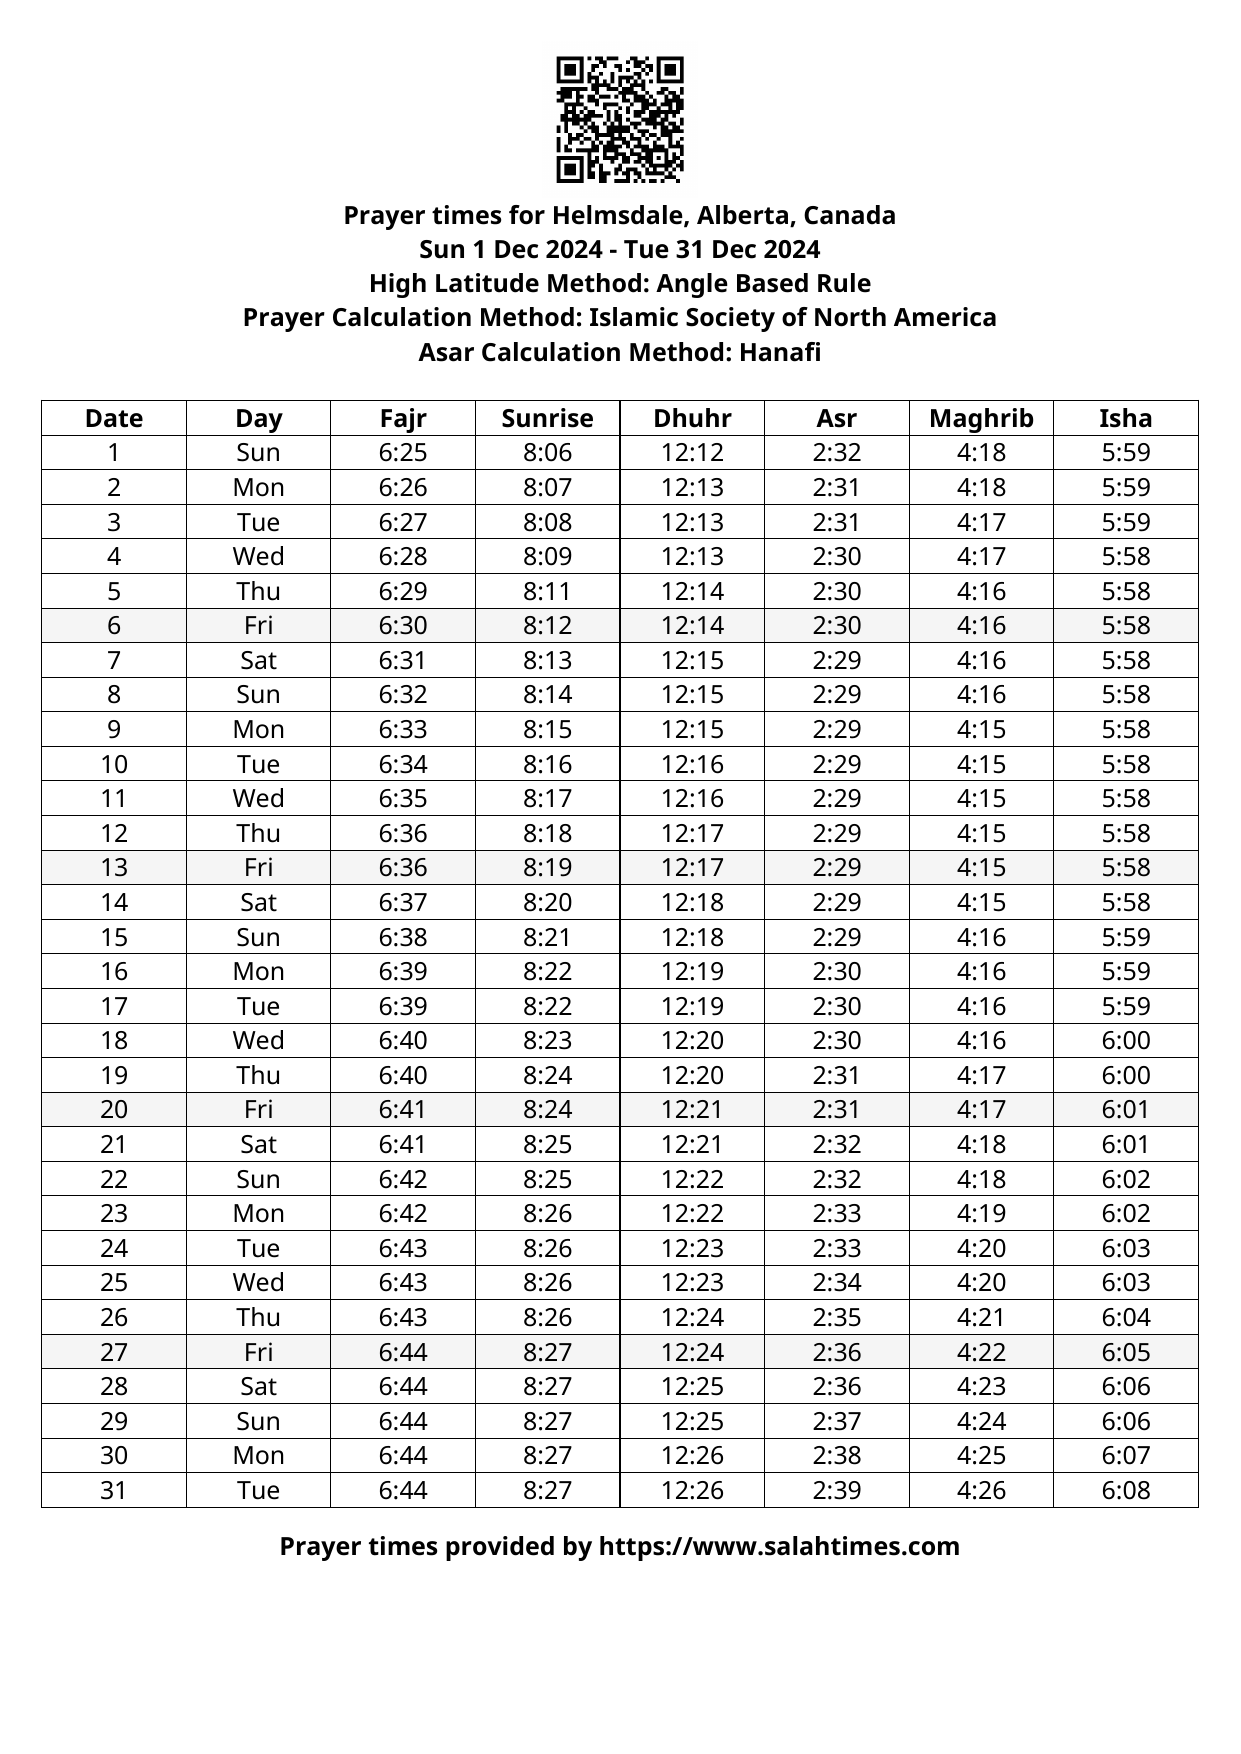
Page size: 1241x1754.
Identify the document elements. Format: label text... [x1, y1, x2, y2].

table_cell 10 [42, 747, 186, 780]
table_cell 2:31 [765, 505, 909, 538]
table_cell 14 [42, 885, 186, 919]
table_cell 4:25 [910, 1439, 1053, 1472]
table_cell 6:01 [1054, 1093, 1198, 1126]
table_header Date [42, 401, 186, 434]
table_header Day [187, 401, 330, 434]
table_cell 2:33 [765, 1231, 909, 1264]
table_cell Thu [187, 816, 330, 849]
table_cell 2:34 [765, 1266, 909, 1299]
table_cell 12:25 [621, 1369, 764, 1403]
table_cell 2:32 [765, 1162, 909, 1195]
table_cell 24 [42, 1231, 186, 1264]
table_cell 20 [42, 1093, 186, 1126]
table_cell 8:26 [476, 1196, 619, 1230]
table_cell 8:19 [476, 851, 619, 884]
table_cell 4:18 [910, 436, 1053, 469]
table_cell 5:59 [1054, 989, 1198, 1022]
table_cell Fri [187, 1335, 330, 1368]
table_cell 6:40 [331, 1024, 475, 1057]
table_cell 12:15 [621, 678, 764, 711]
table_cell 2:31 [765, 470, 909, 504]
table_cell 6:07 [1054, 1439, 1198, 1472]
table_cell 2:29 [765, 747, 909, 780]
table_cell 12 [42, 816, 186, 849]
table_cell 4:16 [910, 954, 1053, 988]
table_cell 5:58 [1054, 781, 1198, 815]
table_cell 12:16 [621, 747, 764, 780]
table_cell 6:28 [331, 539, 475, 573]
table_cell 12:23 [621, 1266, 764, 1299]
table_cell 4:21 [910, 1300, 1053, 1334]
table_cell 17 [42, 989, 186, 1022]
table_cell 2:32 [765, 1127, 909, 1161]
table_cell 22 [42, 1162, 186, 1195]
picture [542, 41, 699, 198]
table_cell 6:41 [331, 1127, 475, 1161]
table_header Sunrise [476, 401, 619, 434]
text Prayer times for Helmsdale, Alberta, Canada [42, 198, 1198, 232]
table_cell 6:43 [331, 1300, 475, 1334]
table_cell 8:24 [476, 1058, 619, 1092]
table_cell 8:18 [476, 816, 619, 849]
table_cell 5:58 [1054, 574, 1198, 607]
table_cell 6:31 [331, 643, 475, 677]
table_cell Tue [187, 1473, 330, 1507]
table_cell 18 [42, 1024, 186, 1057]
table_cell 4:17 [910, 505, 1053, 538]
table_cell 8:22 [476, 954, 619, 988]
table_cell 5:58 [1054, 539, 1198, 573]
table_cell Mon [187, 954, 330, 988]
table_cell 12:16 [621, 781, 764, 815]
table_cell 2:32 [765, 436, 909, 469]
table_cell 3 [42, 505, 186, 538]
table_cell 4:23 [910, 1369, 1053, 1403]
table_cell 5:58 [1054, 643, 1198, 677]
table_cell 15 [42, 920, 186, 953]
table_cell 4:24 [910, 1404, 1053, 1437]
table_cell 4:19 [910, 1196, 1053, 1230]
table_cell 6:05 [1054, 1335, 1198, 1368]
table_cell 5:58 [1054, 609, 1198, 642]
table_cell 6:00 [1054, 1058, 1198, 1092]
table_cell 6 [42, 609, 186, 642]
table_cell 6:44 [331, 1404, 475, 1437]
table_cell 6:36 [331, 851, 475, 884]
table_cell 2:30 [765, 609, 909, 642]
table_cell 8 [42, 678, 186, 711]
table_cell 6:01 [1054, 1127, 1198, 1161]
table_cell 8:09 [476, 539, 619, 573]
table_cell 12:23 [621, 1231, 764, 1264]
table_cell 12:18 [621, 920, 764, 953]
table_cell Mon [187, 470, 330, 504]
table_header Dhuhr [621, 401, 764, 434]
table_cell 28 [42, 1369, 186, 1403]
table_cell 4:16 [910, 678, 1053, 711]
table_cell Sat [187, 885, 330, 919]
table_cell 2:30 [765, 1024, 909, 1057]
table_cell 6:43 [331, 1231, 475, 1264]
table_cell 5:58 [1054, 747, 1198, 780]
table_cell 4:18 [910, 470, 1053, 504]
table_cell 2:29 [765, 781, 909, 815]
table_cell 8:26 [476, 1300, 619, 1334]
table_cell 31 [42, 1473, 186, 1507]
table_cell 6:42 [331, 1162, 475, 1195]
table_cell 2:31 [765, 1093, 909, 1126]
table_cell 6:43 [331, 1266, 475, 1299]
table_cell 1 [42, 436, 186, 469]
table_cell 12:17 [621, 816, 764, 849]
table_cell 12:26 [621, 1439, 764, 1472]
table_cell Tue [187, 989, 330, 1022]
table_cell 5:59 [1054, 436, 1198, 469]
table_cell 16 [42, 954, 186, 988]
table_cell 2:30 [765, 989, 909, 1022]
table_cell 8:24 [476, 1093, 619, 1126]
table_cell 8:25 [476, 1127, 619, 1161]
table_cell 12:24 [621, 1335, 764, 1368]
table_cell 8:13 [476, 643, 619, 677]
table_cell 6:44 [331, 1369, 475, 1403]
table_cell 2:29 [765, 643, 909, 677]
table_cell Sun [187, 1404, 330, 1437]
table_cell 19 [42, 1058, 186, 1092]
table_cell 8:16 [476, 747, 619, 780]
table_cell Thu [187, 1300, 330, 1334]
table_cell 6:30 [331, 609, 475, 642]
table_cell 4:20 [910, 1231, 1053, 1264]
table_cell 2:30 [765, 539, 909, 573]
table_cell Fri [187, 851, 330, 884]
table_cell 5:59 [1054, 505, 1198, 538]
table_cell 4:17 [910, 1058, 1053, 1092]
text High Latitude Method: Angle Based Rule [42, 266, 1198, 300]
table_cell 2 [42, 470, 186, 504]
table_cell Tue [187, 505, 330, 538]
table_cell Thu [187, 1058, 330, 1092]
table_cell 6:40 [331, 1058, 475, 1092]
table_cell Sun [187, 1162, 330, 1195]
table_cell 8:26 [476, 1266, 619, 1299]
table_header Isha [1054, 401, 1198, 434]
table_cell 2:39 [765, 1473, 909, 1507]
table_cell 8:27 [476, 1473, 619, 1507]
table_cell 8:06 [476, 436, 619, 469]
table_cell 6:06 [1054, 1404, 1198, 1437]
table_cell 8:27 [476, 1369, 619, 1403]
table_cell 4:15 [910, 885, 1053, 919]
table_cell 6:39 [331, 954, 475, 988]
table_cell 9 [42, 712, 186, 746]
table_cell Sat [187, 1369, 330, 1403]
table_cell 8:20 [476, 885, 619, 919]
table_cell 12:12 [621, 436, 764, 469]
table_cell Thu [187, 574, 330, 607]
table_cell 4:15 [910, 781, 1053, 815]
table_cell 21 [42, 1127, 186, 1161]
table_cell 27 [42, 1335, 186, 1368]
table_header Maghrib [910, 401, 1053, 434]
table_cell 12:21 [621, 1093, 764, 1126]
table_cell 4 [42, 539, 186, 573]
table_cell 2:35 [765, 1300, 909, 1334]
table_cell 12:20 [621, 1024, 764, 1057]
table_cell 2:30 [765, 574, 909, 607]
table_cell 4:16 [910, 989, 1053, 1022]
table_cell 12:18 [621, 885, 764, 919]
table_cell 12:26 [621, 1473, 764, 1507]
table_cell 30 [42, 1439, 186, 1472]
table_cell 2:33 [765, 1196, 909, 1230]
table_cell 4:22 [910, 1335, 1053, 1368]
table_cell 12:19 [621, 989, 764, 1022]
table_cell 4:17 [910, 1093, 1053, 1126]
table_cell 4:18 [910, 1162, 1053, 1195]
table_cell 4:17 [910, 539, 1053, 573]
table_cell Sat [187, 643, 330, 677]
table_cell Mon [187, 1196, 330, 1230]
table_cell 6:04 [1054, 1300, 1198, 1334]
table_cell Tue [187, 747, 330, 780]
table_cell 4:20 [910, 1266, 1053, 1299]
table_cell 12:21 [621, 1127, 764, 1161]
table_cell 8:14 [476, 678, 619, 711]
table_cell 4:15 [910, 851, 1053, 884]
table_cell 4:16 [910, 1024, 1053, 1057]
table_cell 12:20 [621, 1058, 764, 1092]
table_cell 5:58 [1054, 851, 1198, 884]
table_cell 6:41 [331, 1093, 475, 1126]
table_cell 2:37 [765, 1404, 909, 1437]
table_cell 6:37 [331, 885, 475, 919]
table_cell 6:39 [331, 989, 475, 1022]
table_cell 8:25 [476, 1162, 619, 1195]
table_cell 6:03 [1054, 1231, 1198, 1264]
table_cell 12:15 [621, 643, 764, 677]
table_cell 8:23 [476, 1024, 619, 1057]
table_cell Wed [187, 781, 330, 815]
table_cell 12:19 [621, 954, 764, 988]
table_cell 5:58 [1054, 816, 1198, 849]
table_cell 6:25 [331, 436, 475, 469]
table_cell 11 [42, 781, 186, 815]
table_cell 13 [42, 851, 186, 884]
table_cell 12:25 [621, 1404, 764, 1437]
table_cell 6:42 [331, 1196, 475, 1230]
table_cell 5 [42, 574, 186, 607]
table_cell Mon [187, 1439, 330, 1472]
table_cell 26 [42, 1300, 186, 1334]
table_cell 12:14 [621, 574, 764, 607]
table_cell 23 [42, 1196, 186, 1230]
table_cell 6:44 [331, 1439, 475, 1472]
table_cell 6:32 [331, 678, 475, 711]
table_cell 6:34 [331, 747, 475, 780]
table_cell 12:17 [621, 851, 764, 884]
table_cell 5:58 [1054, 712, 1198, 746]
table_cell 8:07 [476, 470, 619, 504]
text Asar Calculation Method: Hanafi [42, 334, 1198, 368]
text Prayer Calculation Method: Islamic Society of North America [42, 300, 1198, 334]
table_cell 6:44 [331, 1335, 475, 1368]
table_cell 6:00 [1054, 1024, 1198, 1057]
table_cell 2:29 [765, 920, 909, 953]
table_cell 4:16 [910, 643, 1053, 677]
table_cell Wed [187, 1024, 330, 1057]
table_cell 12:13 [621, 539, 764, 573]
table_cell 5:59 [1054, 920, 1198, 953]
table_cell 8:26 [476, 1231, 619, 1264]
text Sun 1 Dec 2024 - Tue 31 Dec 2024 [42, 232, 1198, 266]
table_cell Sun [187, 436, 330, 469]
table_cell 5:59 [1054, 470, 1198, 504]
table_cell 8:17 [476, 781, 619, 815]
table_cell Tue [187, 1231, 330, 1264]
table_cell Fri [187, 609, 330, 642]
table_cell 8:27 [476, 1439, 619, 1472]
table_header Fajr [331, 401, 475, 434]
table_cell 2:30 [765, 954, 909, 988]
table_cell 4:15 [910, 816, 1053, 849]
table_cell 2:36 [765, 1369, 909, 1403]
table_cell 6:44 [331, 1473, 475, 1507]
table_cell 4:15 [910, 747, 1053, 780]
table_cell 25 [42, 1266, 186, 1299]
table_cell 4:16 [910, 574, 1053, 607]
table_cell 8:08 [476, 505, 619, 538]
table_cell 8:11 [476, 574, 619, 607]
table_cell 4:26 [910, 1473, 1053, 1507]
table_cell 4:16 [910, 609, 1053, 642]
table_cell 6:26 [331, 470, 475, 504]
table_cell 4:18 [910, 1127, 1053, 1161]
table_cell 8:27 [476, 1335, 619, 1368]
table_cell 6:03 [1054, 1266, 1198, 1299]
table_cell 8:21 [476, 920, 619, 953]
table_cell 12:13 [621, 470, 764, 504]
table_cell 6:29 [331, 574, 475, 607]
table_cell Sun [187, 920, 330, 953]
table_cell 29 [42, 1404, 186, 1437]
table_cell 8:12 [476, 609, 619, 642]
table_cell 5:59 [1054, 954, 1198, 988]
table_cell 6:02 [1054, 1196, 1198, 1230]
table_cell 6:02 [1054, 1162, 1198, 1195]
table_cell 6:33 [331, 712, 475, 746]
table_cell Wed [187, 539, 330, 573]
table_cell 6:06 [1054, 1369, 1198, 1403]
table_cell 12:22 [621, 1162, 764, 1195]
table_cell 5:58 [1054, 885, 1198, 919]
table_cell 4:15 [910, 712, 1053, 746]
table_header Asr [765, 401, 909, 434]
table_cell 8:27 [476, 1404, 619, 1437]
table_cell Mon [187, 712, 330, 746]
table_cell 6:27 [331, 505, 475, 538]
table_cell 4:16 [910, 920, 1053, 953]
table_cell 12:13 [621, 505, 764, 538]
table_cell Sun [187, 678, 330, 711]
table_cell 6:36 [331, 816, 475, 849]
table_cell 8:15 [476, 712, 619, 746]
table_cell 2:36 [765, 1335, 909, 1368]
table_cell 12:24 [621, 1300, 764, 1334]
table_cell 2:29 [765, 816, 909, 849]
table_cell 5:58 [1054, 678, 1198, 711]
table_cell 2:29 [765, 851, 909, 884]
table_cell 2:29 [765, 712, 909, 746]
table_cell 7 [42, 643, 186, 677]
table_cell Sat [187, 1127, 330, 1161]
table_cell Wed [187, 1266, 330, 1299]
table_cell Fri [187, 1093, 330, 1126]
table_cell 6:38 [331, 920, 475, 953]
table_cell 2:31 [765, 1058, 909, 1092]
table_cell 6:08 [1054, 1473, 1198, 1507]
table_cell 8:22 [476, 989, 619, 1022]
table_cell 2:29 [765, 678, 909, 711]
table_cell 12:22 [621, 1196, 764, 1230]
table_cell 6:35 [331, 781, 475, 815]
table_cell 12:14 [621, 609, 764, 642]
table_cell 2:29 [765, 885, 909, 919]
table_cell 12:15 [621, 712, 764, 746]
table_cell 2:38 [765, 1439, 909, 1472]
text Prayer times provided by https://www.salahtimes.com [42, 1528, 1198, 1563]
